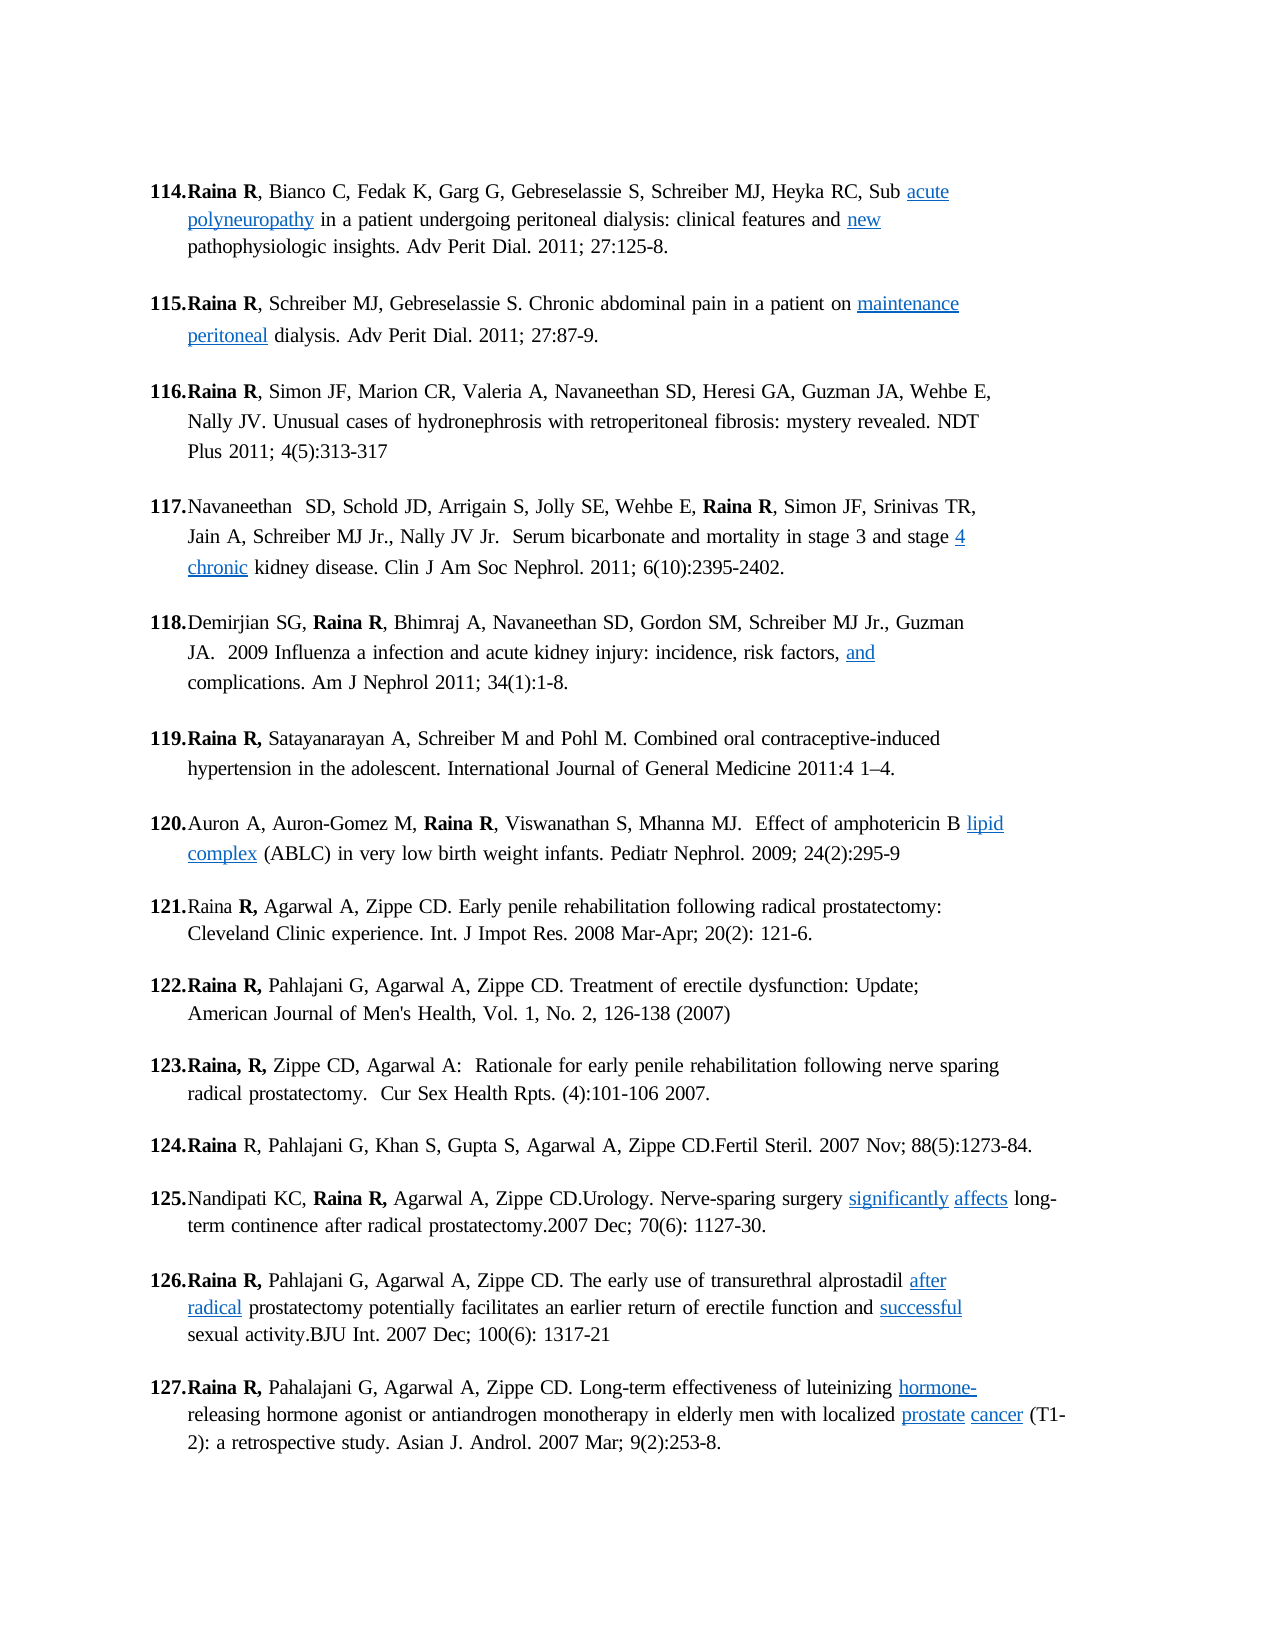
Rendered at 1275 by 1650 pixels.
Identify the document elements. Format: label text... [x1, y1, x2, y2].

list Raina R, Schreiber MJ, Gebreselassie S. Chronic abdominal pain in a patient on maintenance peritoneal dialysis. Adv Perit Dial. 2011; 27:87-9. [150, 284, 1125, 349]
list Raina R, Satayanarayan A, Schreiber M and Pohl M. Combined oral contraceptive-induced hypertension in the adolescent. International Journal of General Medicine 2011:4 1–4. [150, 721, 1125, 781]
list Nandipati KC, Raina R, Agarwal A, Zippe CD.Urology. Nerve-sparing surgery significantly affects long-term continence after radical prostatectomy.2007 Dec; 70(6): 1127-30. [150, 1183, 1125, 1238]
list Auron A, Auron-Gomez M, Raina R, Viswanathan S, Mhanna MJ. Effect of amphotericin B lipid complex (ABLC) in very low birth weight infants. Pediatr Nephrol. 2009; 24(2):295-9 [150, 806, 1125, 867]
list Raina R, Pahalajani G, Agarwal A, Zippe CD. Long-term effectiveness of luteinizing hormone- releasing hormone agonist or antiandrogen monotherapy in elderly men with localized prostate cancer (T1-2): a retrospective study. Asian J. Androl. 2007 Mar; 9(2):253-8. [150, 1372, 1125, 1455]
list Raina R, Pahlajani G, Khan S, Gupta S, Agarwal A, Zippe CD.Fertil Steril. 2007 Nov; 88(5):1273-84. [150, 1131, 1125, 1158]
list Raina R, Agarwal A, Zippe CD. Early penile rehabilitation following radical prostatectomy: Cleveland Clinic experience. Int. J Impot Res. 2008 Mar-Apr; 20(2): 121-6. [150, 892, 1125, 946]
list Demirjian SG, Raina R, Bhimraj A, Navaneethan SD, Gordon SM, Schreiber MJ Jr., Guzman JA. 2009 Influenza a infection and acute kidney injury: incidence, risk factors, and complications. Am J Nephrol 2011; 34(1):1-8. [150, 605, 1125, 696]
list Raina, R, Zippe CD, Agarwal A: Rationale for early penile rehabilitation following nerve sparing radical prostatectomy. Cur Sex Health Rpts. (4):101-106 2007. [150, 1051, 1125, 1106]
list Raina R, Pahlajani G, Agarwal A, Zippe CD. Treatment of erectile dysfunction: Update; American Journal of Men's Health, Vol. 1, No. 2, 126-138 (2007) [150, 971, 1125, 1026]
list Navaneethan SD, Schold JD, Arrigain S, Jolly SE, Wehbe E, Raina R, Simon JF, Srinivas TR, Jain A, Schreiber MJ Jr., Nally JV Jr. Serum bicarbonate and mortality in stage 3 and stage 4 chronic kidney disease. Clin J Am Soc Nephrol. 2011; 6(10):2395-2402. [150, 489, 1125, 580]
list Raina R, Pahlajani G, Agarwal A, Zippe CD. The early use of transurethral alprostadil after radical prostatectomy potentially facilitates an earlier return of erectile function and successful sexual activity.BJU Int. 2007 Dec; 100(6): 1317-21 [150, 1266, 1125, 1347]
list Raina R, Bianco C, Fedak K, Garg G, Gebreselassie S, Schreiber MJ, Heyka RC, Sub acute polyneuropathy in a patient undergoing peritoneal dialysis: clinical features and new pathophysiologic insights. Adv Perit Dial. 2011; 27:125-8. [150, 177, 1125, 259]
list Raina R, Simon JF, Marion CR, Valeria A, Navaneethan SD, Heresi GA, Guzman JA, Wehbe E, Nally JV. Unusual cases of hydronephrosis with retroperitoneal fibrosis: mystery revealed. NDT Plus 2011; 4(5):313-317 [150, 374, 1125, 464]
